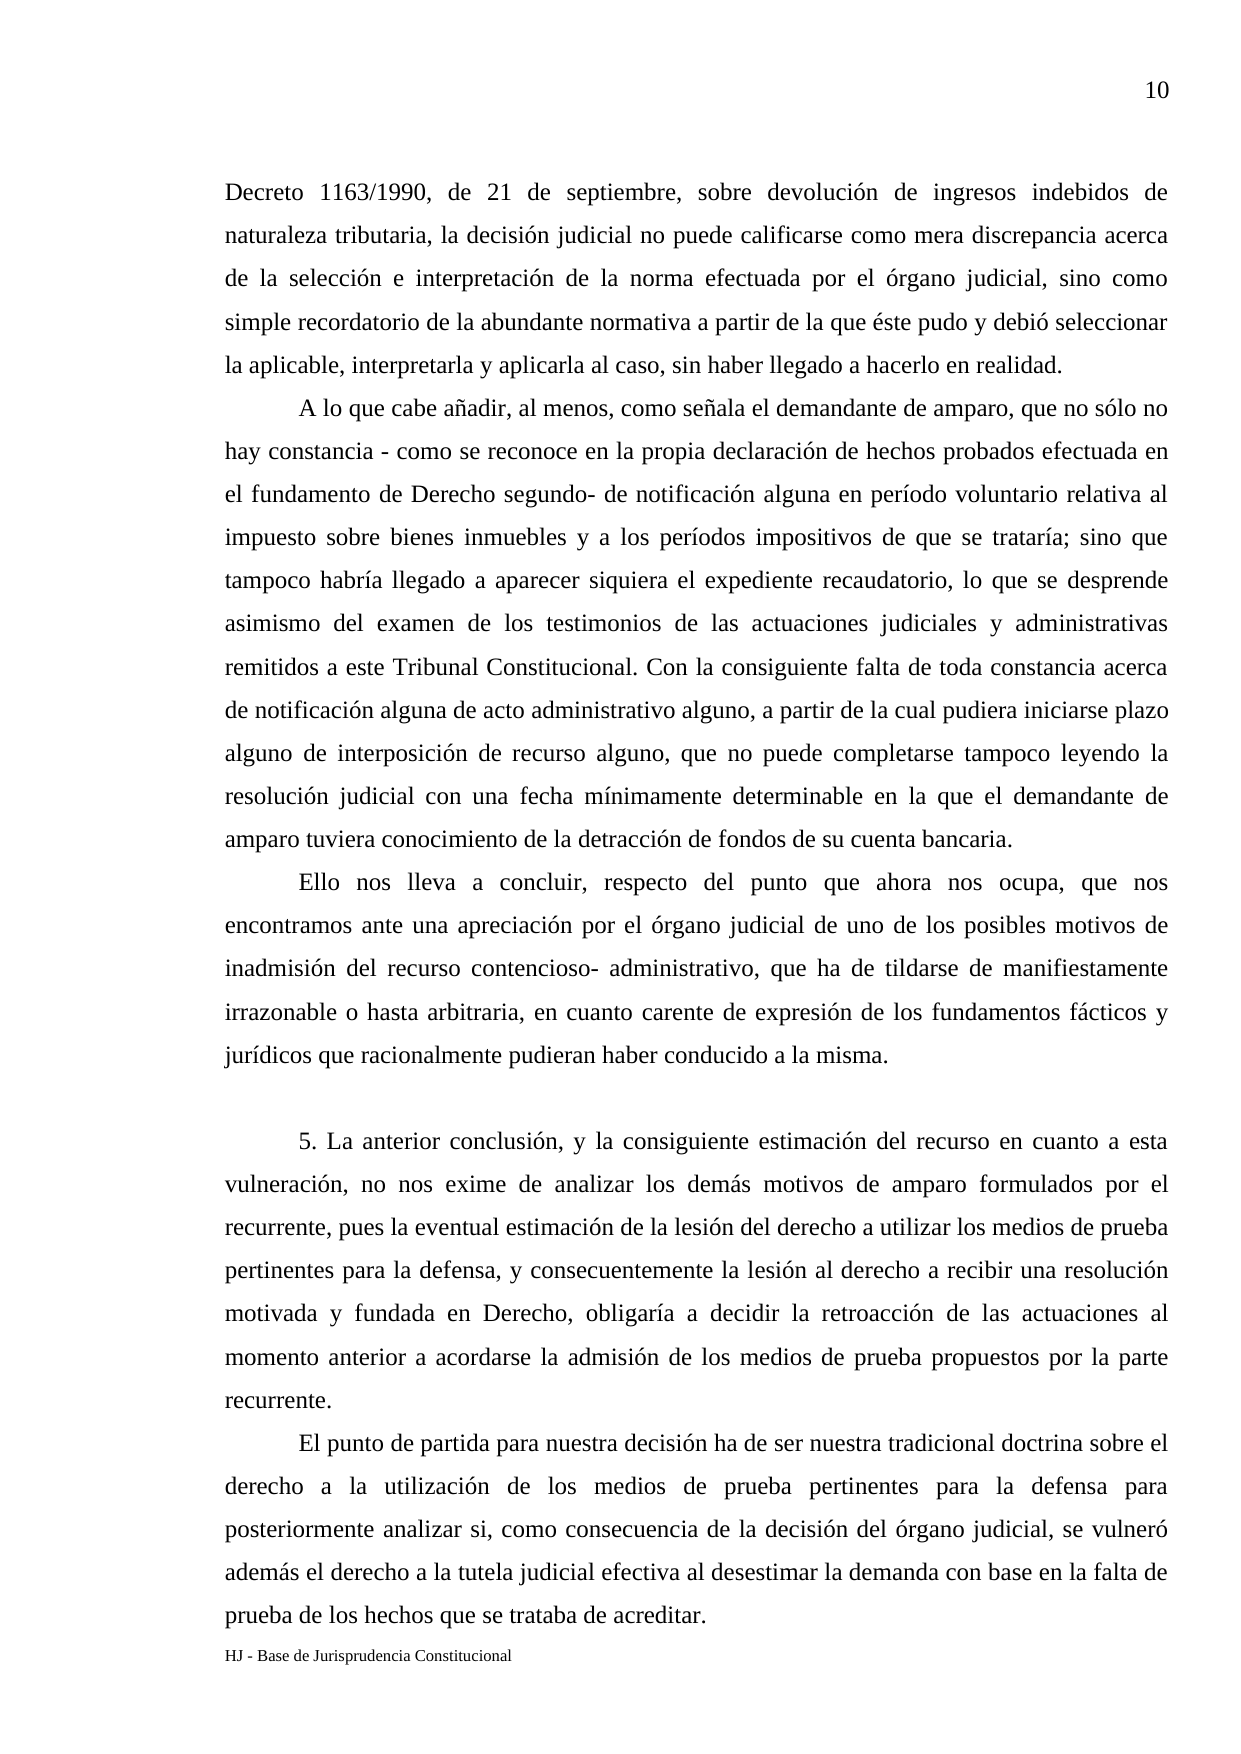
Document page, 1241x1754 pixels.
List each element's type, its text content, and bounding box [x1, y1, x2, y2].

text Ello nos lleva a concluir, respecto del punto que ahora nos ocupa, que nos encontramos ante una apreciación por el órgano judicial de uno de los posibles motivos de inadmisión del recurso contencioso- administrativo, que ha de tildarse de manifiestamente irrazonable o hasta arbitraria, en cuanto carente de expresión de los fundamentos fácticos y jurídicos que racionalmente pudieran haber conducido a la misma. [224, 867, 1169, 1068]
text 5. La anterior conclusión, y la consiguiente estimación del recurso en cuanto a esta vulneración, no nos exime de analizar los demás motivos de amparo formulados por el recurrente, pues la eventual estimación de la lesión del derecho a utilizar los medios de prueba pertinentes para la defensa, y consecuentemente la lesión al derecho a recibir una resolución motivada y fundada en Derecho, obligaría a decidir la retroacción de las actuaciones al momento anterior a acordarse la admisión de los medios de prueba propuestos por la parte recurrente. [224, 1126, 1169, 1413]
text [224, 177, 1169, 378]
text A lo que cabe añadir, al menos, como señala el demandante de amparo, que no sólo no hay constancia - como se reconoce en la propia declaración de hechos probados efectuada en el fundamento de Derecho segundo- de notificación alguna en período voluntario relativa al impuesto sobre bienes inmuebles y a los períodos impositivos de que se trataría; sino que tampoco habría llegado a aparecer siquiera el expediente recaudatorio, lo que se desprende asimismo del examen de los testimonios de las actuaciones judiciales y administrativas remitidos a este Tribunal Constitucional. Con la consiguiente falta de toda constancia acerca de notificación alguna de acto administrativo alguno, a partir de la cual pudiera iniciarse plazo alguno de interposición de recurso alguno, que no puede completarse tampoco leyendo la resolución judicial con una fecha mínimamente determinable en la que el demandante de amparo tuviera conocimiento de la detracción de fondos de su cuenta bancaria. [224, 393, 1169, 853]
text El punto de partida para nuestra decisión ha de ser nuestra tradicional doctrina sobre el derecho a la utilización de los medios de prueba pertinentes para la defensa para posteriormente analizar si, como consecuencia de la decisión del órgano judicial, se vulneró además el derecho a la tutela judicial efectiva al desestimar la demanda con base en la falta de prueba de los hechos que se trataba de acreditar. [224, 1428, 1169, 1629]
